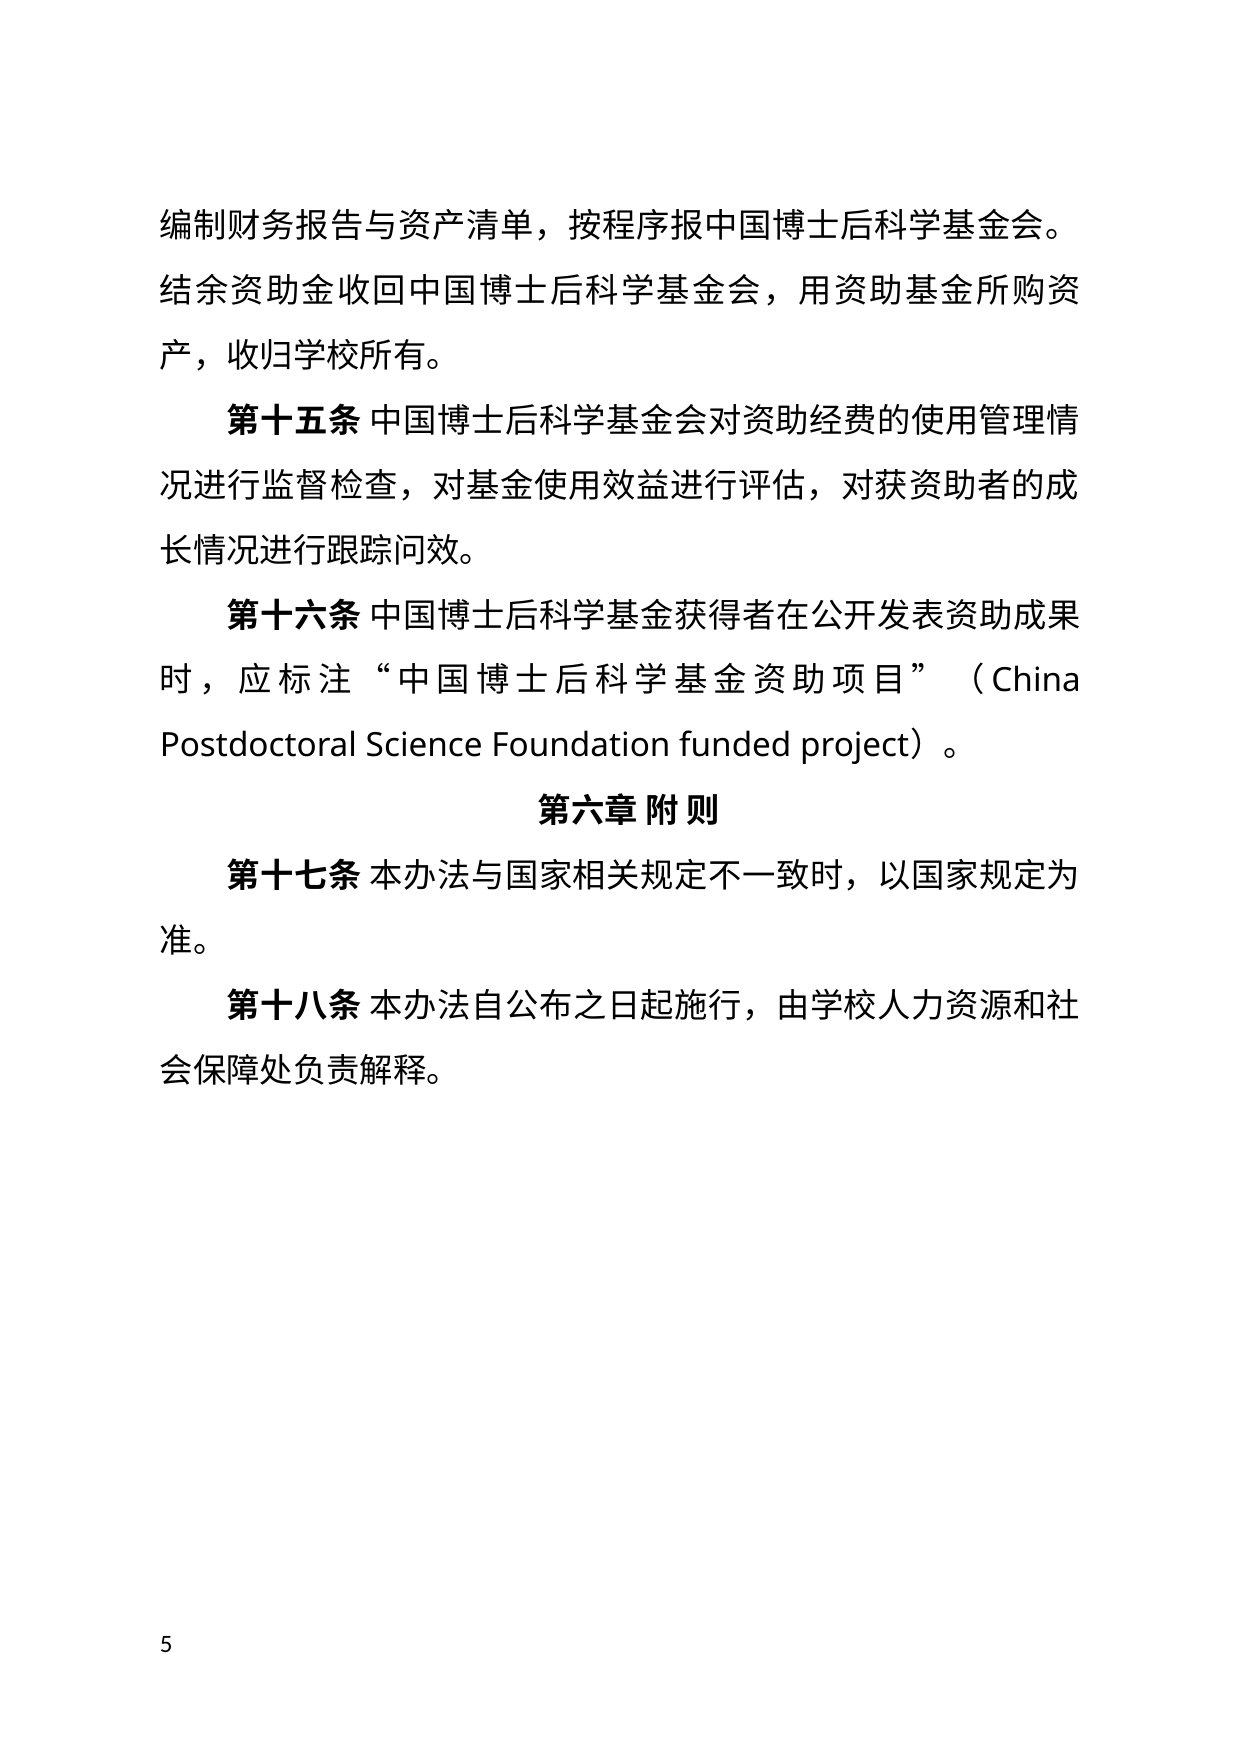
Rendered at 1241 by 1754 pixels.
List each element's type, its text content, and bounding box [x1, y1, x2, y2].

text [159, 190, 1081, 385]
text 第六章 附 则 [159, 775, 1081, 840]
text 第十七条 本办法与国家相关规定不一致时，以国家规定为准。 [159, 840, 1081, 970]
text 第十六条 中国博士后科学基金获得者在公开发表资助成果时，应标注“中国博士后科学基金资助项目”（China Postdoctoral Science Foundation funded project）。 [159, 580, 1081, 775]
text 第十八条 本办法自公布之日起施行，由学校人力资源和社会保障处负责解释。 [159, 970, 1081, 1100]
text 第十五条 中国博士后科学基金会对资助经费的使用管理情况进行监督检查，对基金使用效益进行评估，对获资助者的成长情况进行跟踪问效。 [159, 385, 1081, 580]
